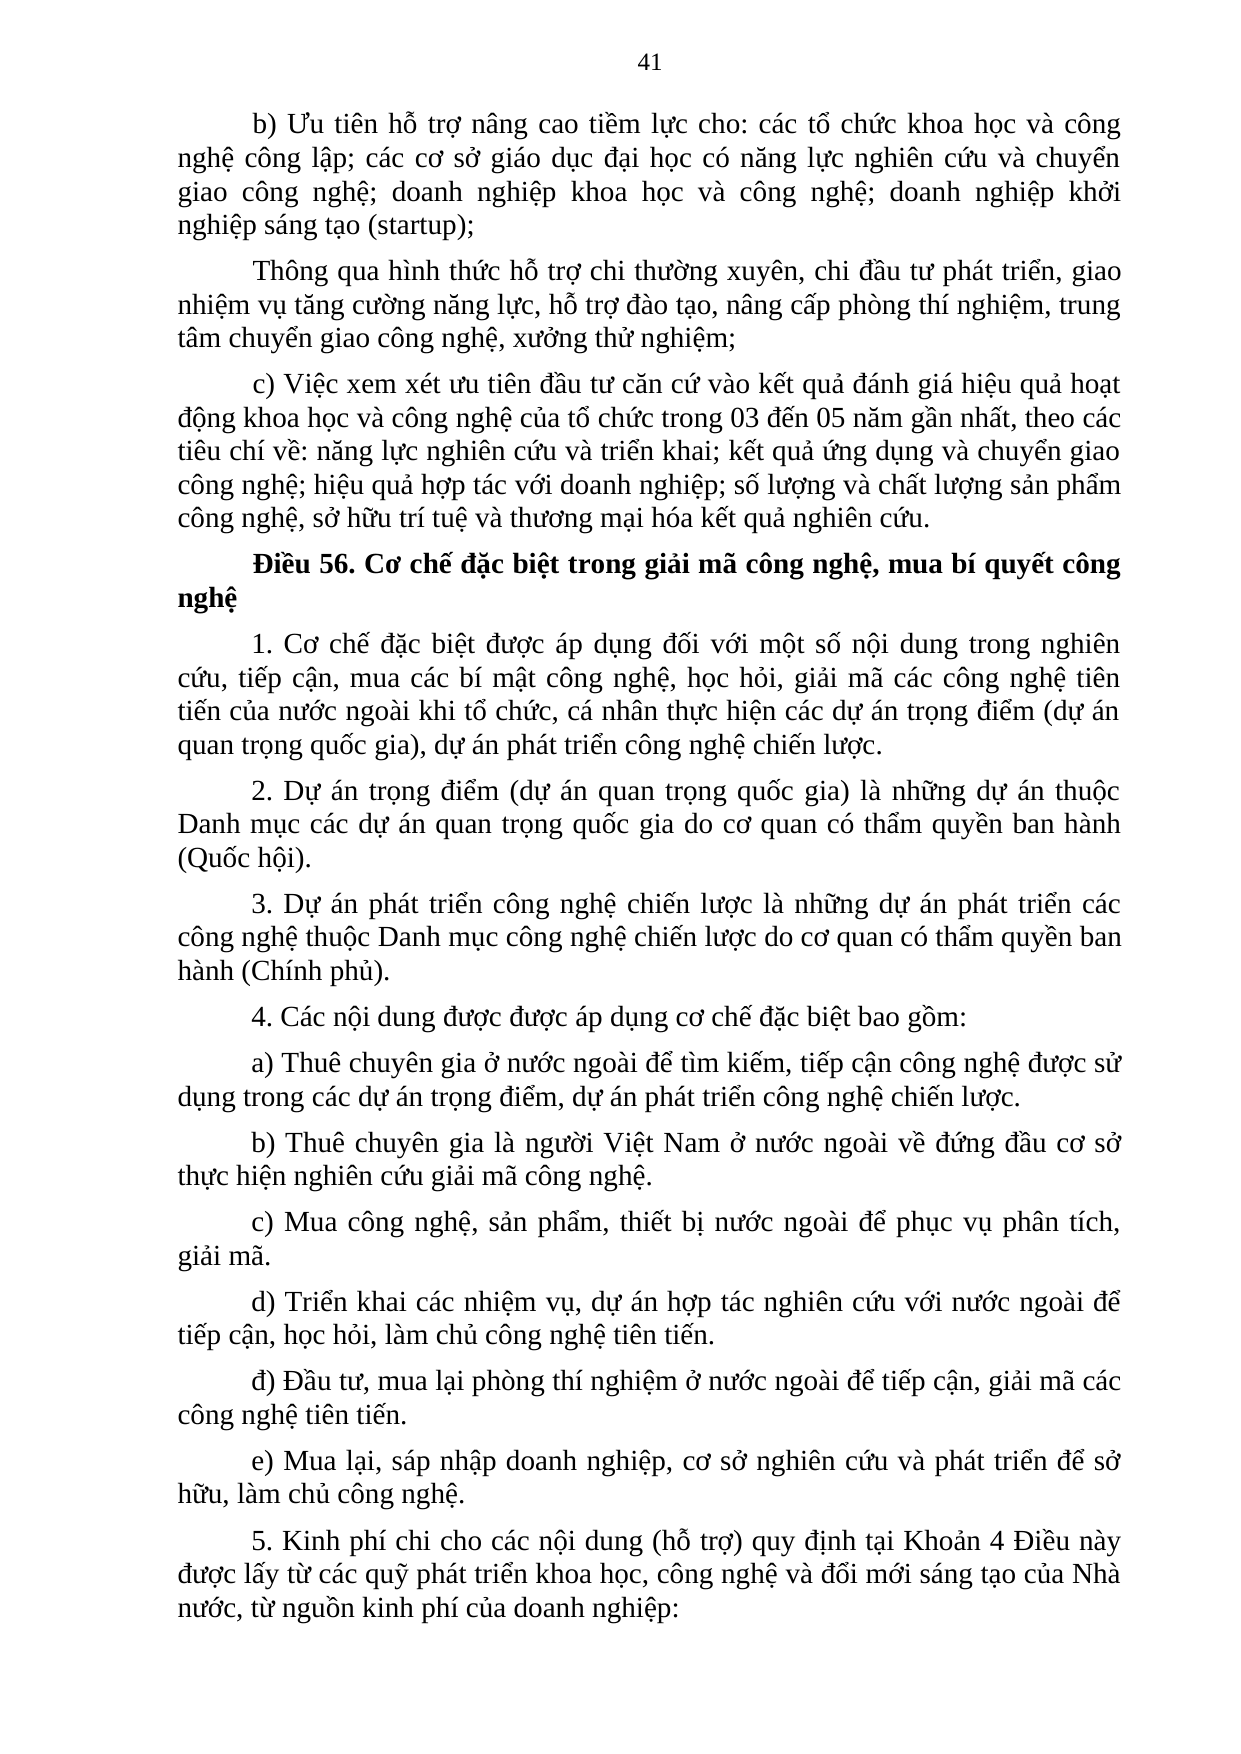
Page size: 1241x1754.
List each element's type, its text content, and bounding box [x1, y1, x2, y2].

text 2. Dự án trọng điểm (dự án quan trọng quốc gia) là những dự án thuộc Danh mục các dự án quan trọng quốc gia do cơ quan có thẩm quyền ban hành (Quốc hội). [177, 773, 1122, 873]
text d) Triển khai các nhiệm vụ, dự án hợp tác nghiên cứu với nước ngoài để tiếp cận, học hỏi, làm chủ công nghệ tiên tiến. [177, 1284, 1122, 1351]
text a) Thuê chuyên gia ở nước ngoài để tìm kiếm, tiếp cận công nghệ được sử dụng trong các dự án trọng điểm, dự án phát triển công nghệ chiến lược. [177, 1045, 1122, 1112]
text 4. Các nội dung được được áp dụng cơ chế đặc biệt bao gồm: [177, 999, 1122, 1033]
text Thông qua hình thức hỗ trợ chi thường xuyên, chi đầu tư phát triển, giao nhiệm vụ tăng cường năng lực, hỗ trợ đào tạo, nâng cấp phòng thí nghiệm, trung tâm chuyển giao công nghệ, xưởng thử nghiệm; [177, 253, 1122, 354]
text e) Mua lại, sáp nhập doanh nghiệp, cơ sở nghiên cứu và phát triển để sở hữu, làm chủ công nghệ. [177, 1443, 1122, 1510]
text 1. Cơ chế đặc biệt được áp dụng đối với một số nội dung trong nghiên cứu, tiếp cận, mua các bí mật công nghệ, học hỏi, giải mã các công nghệ tiên tiến của nước ngoài khi tổ chức, cá nhân thực hiện các dự án trọng điểm (dự án quan trọng quốc gia), dự án phát triển công nghệ chiến lược. [177, 626, 1122, 760]
text c) Việc xem xét ưu tiên đầu tư căn cứ vào kết quả đánh giá hiệu quả hoạt động khoa học và công nghệ của tổ chức trong 03 đến 05 năm gần nhất, theo các tiêu chí về: năng lực nghiên cứu và triển khai; kết quả ứng dụng và chuyển giao công nghệ; hiệu quả hợp tác với doanh nghiệp; số lượng và chất lượng sản phẩm công nghệ, sở hữu trí tuệ và thương mại hóa kết quả nghiên cứu. [177, 366, 1122, 534]
text 3. Dự án phát triển công nghệ chiến lược là những dự án phát triển các công nghệ thuộc Danh mục công nghệ chiến lược do cơ quan có thẩm quyền ban hành (Chính phủ). [177, 886, 1122, 987]
text b) Ưu tiên hỗ trợ nâng cao tiềm lực cho: các tổ chức khoa học và công nghệ công lập; các cơ sở giáo dục đại học có năng lực nghiên cứu và chuyển giao công nghệ; doanh nghiệp khoa học và công nghệ; doanh nghiệp khởi nghiệp sáng tạo (startup); [177, 107, 1122, 241]
text c) Mua công nghệ, sản phẩm, thiết bị nước ngoài để phục vụ phân tích, giải mã. [177, 1204, 1122, 1271]
subtitle Điều 56. Cơ chế đặc biệt trong giải mã công nghệ, mua bí quyết công nghệ [177, 547, 1122, 614]
text đ) Đầu tư, mua lại phòng thí nghiệm ở nước ngoài để tiếp cận, giải mã các công nghệ tiên tiến. [177, 1363, 1122, 1431]
text 5. Kinh phí chi cho các nội dung (hỗ trợ) quy định tại Khoản 4 Điều này được lấy từ các quỹ phát triển khoa học, công nghệ và đổi mới sáng tạo của Nhà nước, từ nguồn kinh phí của doanh nghiệp: [177, 1523, 1122, 1623]
text b) Thuê chuyên gia là người Việt Nam ở nước ngoài về đứng đầu cơ sở thực hiện nghiên cứu giải mã công nghệ. [177, 1125, 1122, 1192]
